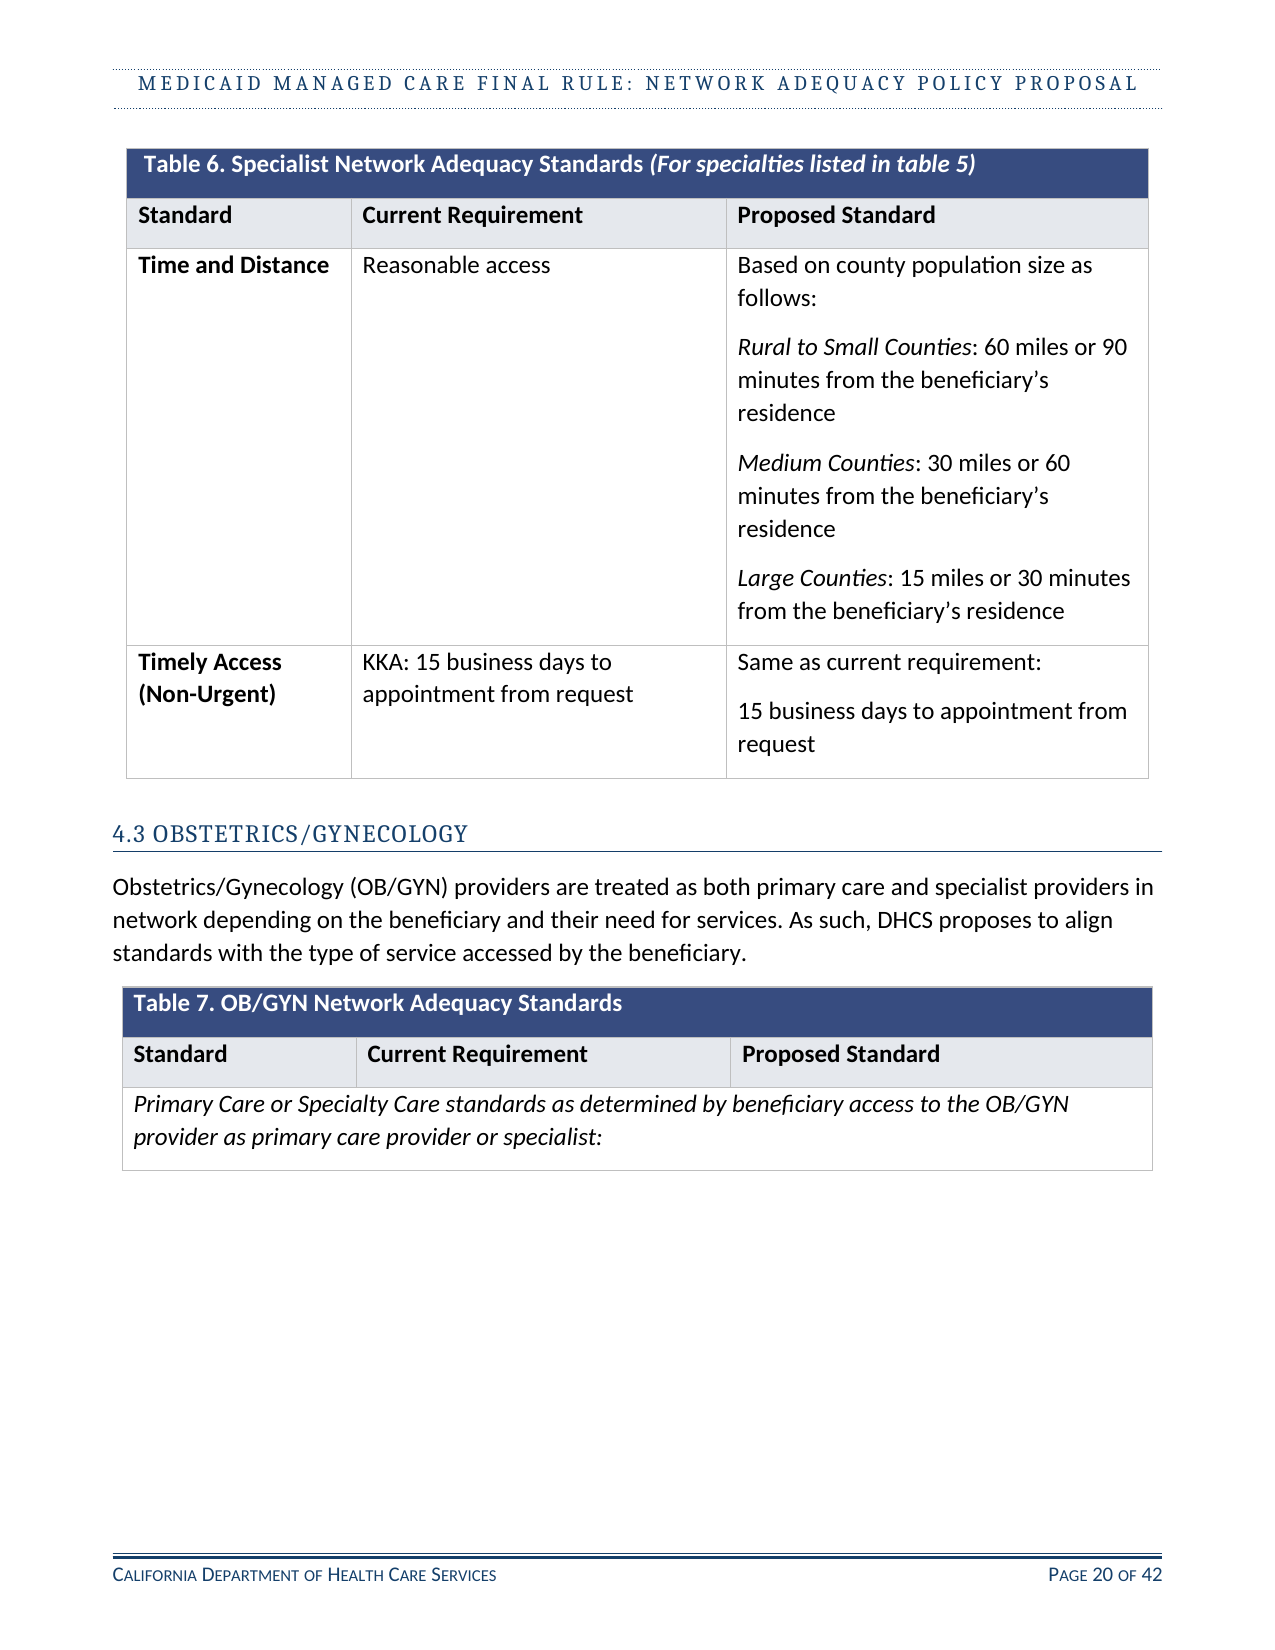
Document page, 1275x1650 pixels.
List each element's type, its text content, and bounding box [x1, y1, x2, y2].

table_cell Standard [127, 199, 351, 248]
subtitle 4.3 Obstetrics/Gynecology [112, 820, 1162, 852]
table_cell Standard [123, 1038, 356, 1087]
table_header Table 7. OB/GYN Network Adequacy Standards [123, 988, 1152, 1037]
table_cell Proposed Standard [727, 199, 1148, 248]
table_cell Current Requirement [352, 199, 726, 248]
table_cell Time and Distance [127, 249, 351, 644]
table_cell Timely Access (Non-Urgent) [127, 646, 351, 777]
table_cell Primary Care or Specialty Care standards as determined by beneficiary access to the OB/GYN provider as primary care provider or specialist: [123, 1088, 1152, 1170]
table_header Table 6. Specialist Network Adequacy Standards (For specialties listed in table 5) [127, 149, 1148, 198]
table_cell Based on county population size as follows: Rural to Small Counties: 60 miles or 90 minutes from the beneficiary’s residence Medium Counties: 30 miles or 60 minutes from the beneficiary’s residence Large Counties: 15 miles or 30 minutes from the beneficiary’s residence [727, 249, 1148, 644]
table_cell Proposed Standard [731, 1038, 1152, 1087]
text Obstetrics/Gynecology (OB/GYN) providers are treated as both primary care and specialist providers in network depending on the beneficiary and their need for services. As such, DHCS proposes to align standards with the type of service accessed by the beneficiary. [112, 871, 1162, 967]
table_cell Reasonable access [352, 249, 726, 644]
table_cell KKA: 15 business days to appointment from request [352, 646, 726, 777]
table_cell Current Requirement [357, 1038, 730, 1087]
table_cell Same as current requirement: 15 business days to appointment from request [727, 646, 1148, 777]
